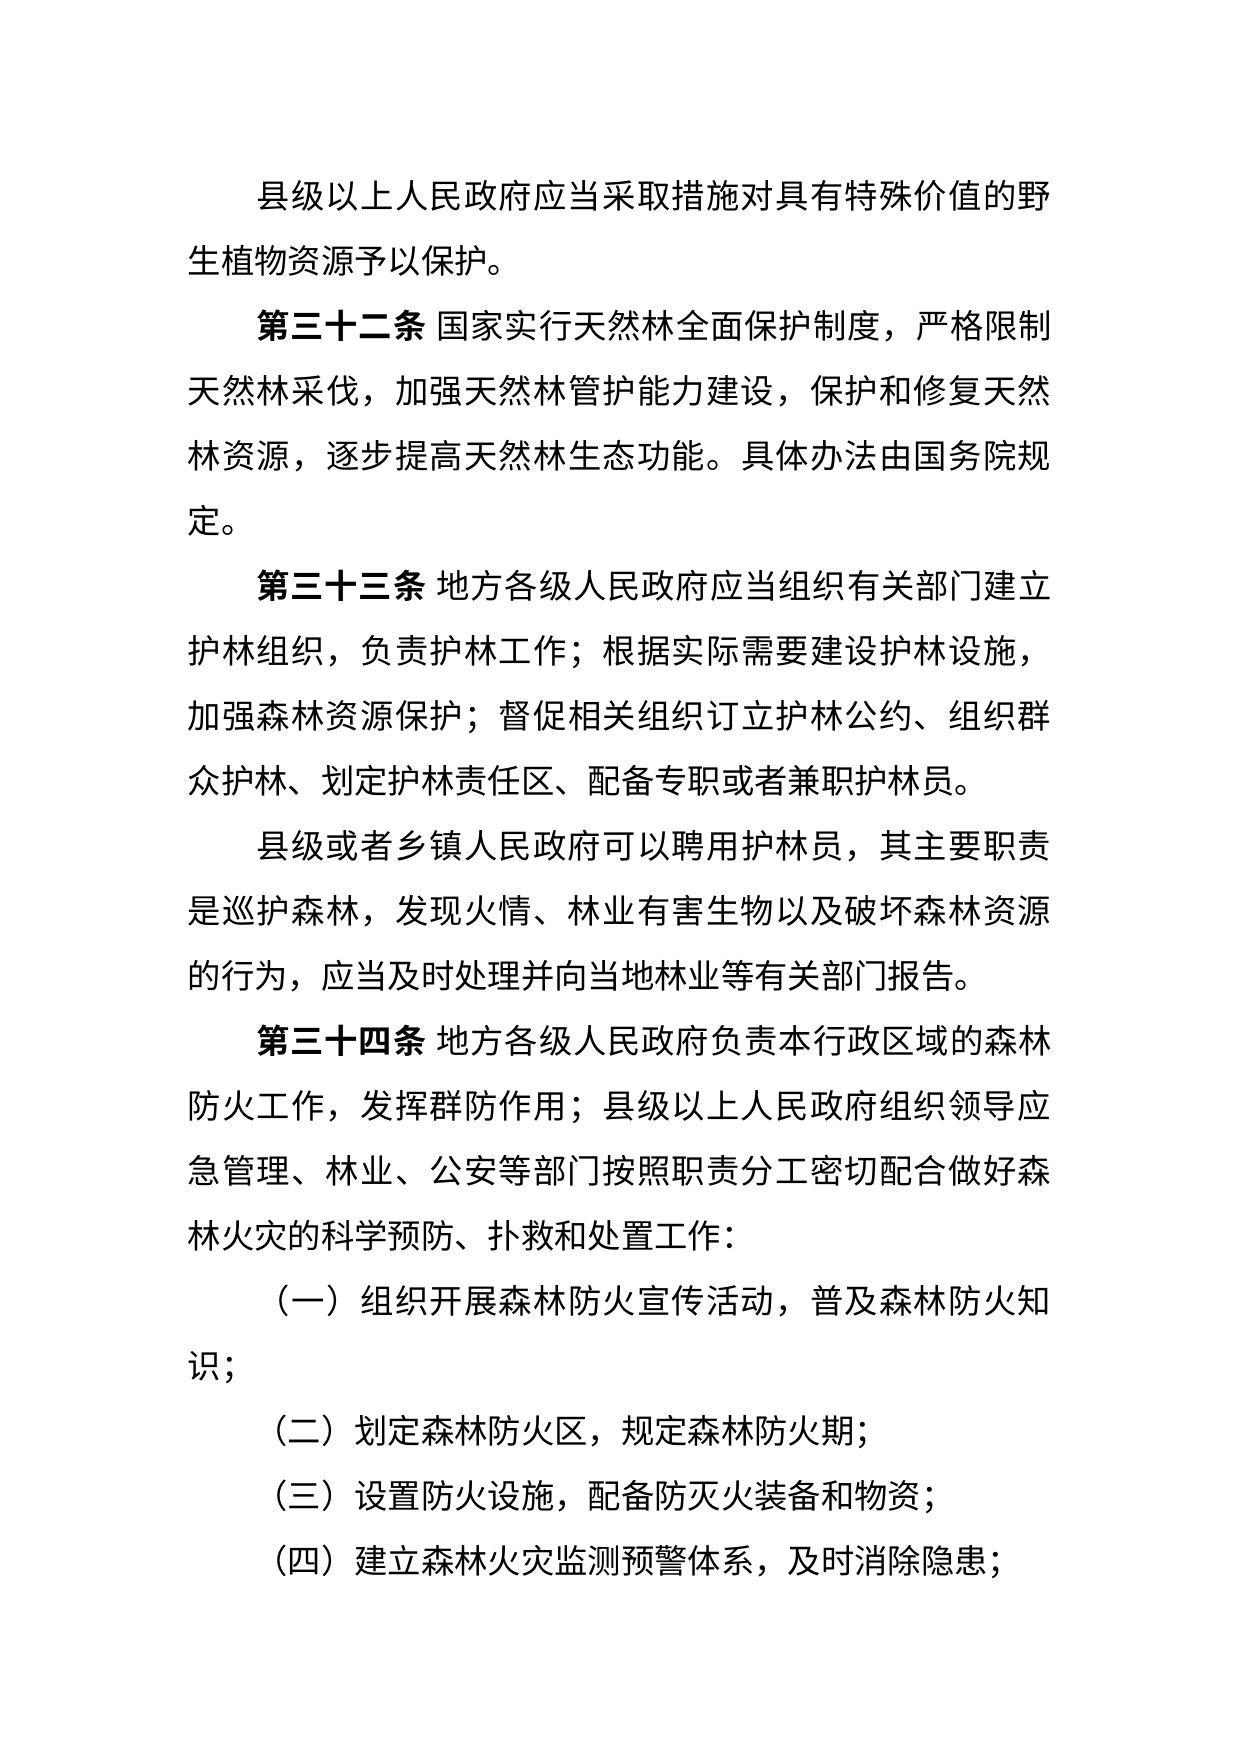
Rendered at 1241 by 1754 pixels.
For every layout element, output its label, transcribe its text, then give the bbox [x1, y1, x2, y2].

text 县级以上人民政府应当采取措施对具有特殊价值的野生植物资源予以保护。 [187, 162, 1053, 292]
text 第三十四条 地方各级人民政府负责本行政区域的森林防火工作，发挥群防作用；县级以上人民政府组织领导应急管理、林业、公安等部门按照职责分工密切配合做好森林火灾的科学预防、扑救和处置工作： [187, 1007, 1053, 1267]
text 第三十二条 国家实行天然林全面保护制度，严格限制天然林采伐，加强天然林管护能力建设，保护和修复天然林资源，逐步提高天然林生态功能。具体办法由国务院规定。 [187, 292, 1053, 552]
text （三）设置防火设施，配备防灭火装备和物资； [187, 1462, 1053, 1527]
text （二）划定森林防火区，规定森林防火期； [187, 1397, 1053, 1462]
text （四）建立森林火灾监测预警体系，及时消除隐患； [187, 1527, 1053, 1592]
text 第三十三条 地方各级人民政府应当组织有关部门建立护林组织，负责护林工作；根据实际需要建设护林设施，加强森林资源保护；督促相关组织订立护林公约、组织群众护林、划定护林责任区、配备专职或者兼职护林员。 [187, 552, 1053, 812]
text （一）组织开展森林防火宣传活动，普及森林防火知识； [187, 1267, 1053, 1397]
text 县级或者乡镇人民政府可以聘用护林员，其主要职责是巡护森林，发现火情、林业有害生物以及破坏森林资源的行为，应当及时处理并向当地林业等有关部门报告。 [187, 812, 1053, 1007]
